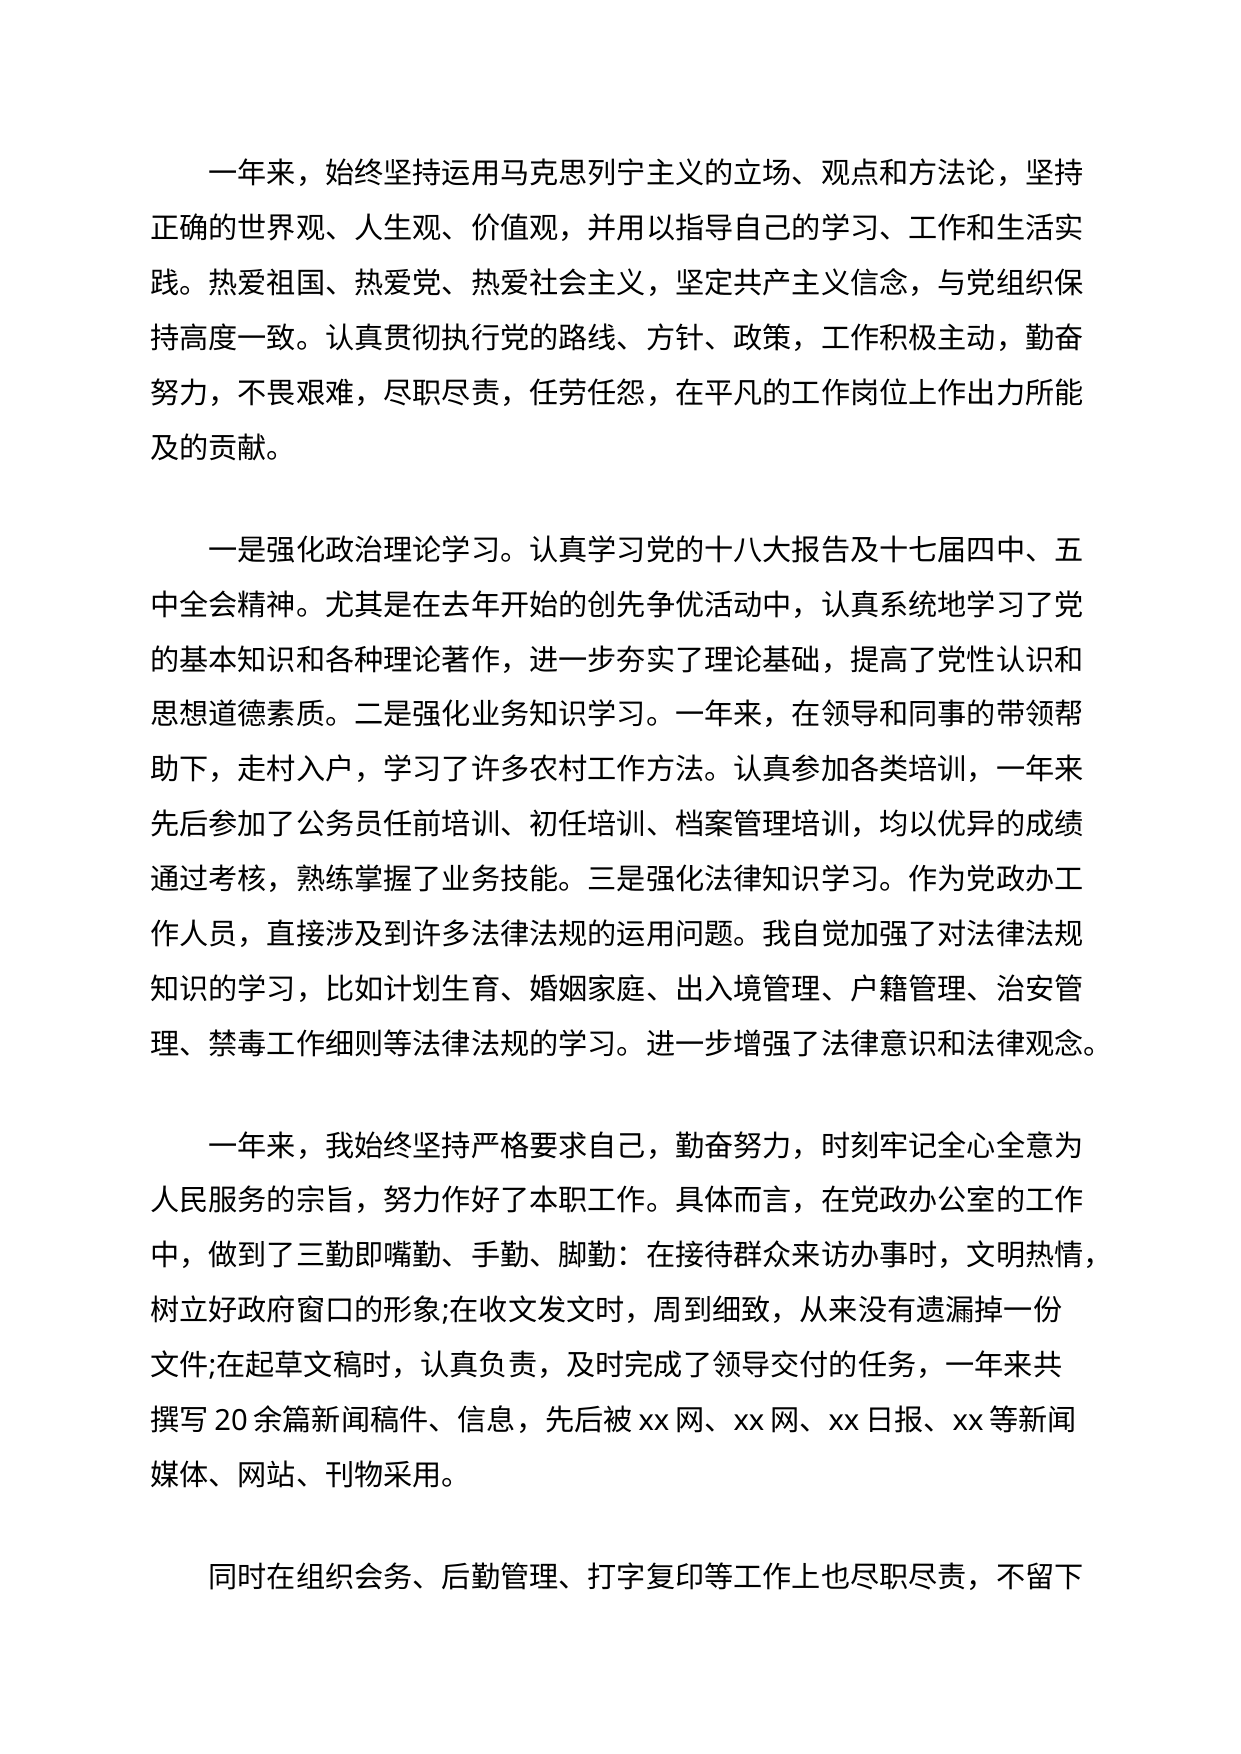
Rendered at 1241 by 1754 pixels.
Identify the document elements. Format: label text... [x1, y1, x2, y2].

text 一年来，我始终坚持严格要求自己，勤奋努力，时刻牢记全心全意为人民服务的宗旨，努力作好了本职工作。具体而言，在党政办公室的工作中，做到了三勤即嘴勤、手勤、脚勤：在接待群众来访办事时，文明热情，树立好政府窗口的形象;在收文发文时，周到细致，从来没有遗漏掉一份文件;在起草文稿时，认真负责，及时完成了领导交付的任务，一年来共撰写20余篇新闻稿件、信息，先后被xx网、xx网、xx日报、xx等新闻媒体、网站、刊物采用。 [150, 1122, 1090, 1494]
text 一是强化政治理论学习。认真学习党的十八大报告及十七届四中、五中全会精神。尤其是在去年开始的创先争优活动中，认真系统地学习了党的基本知识和各种理论著作，进一步夯实了理论基础，提高了党性认识和思想道德素质。二是强化业务知识学习。一年来，在领导和同事的带领帮助下，走村入户，学习了许多农村工作方法。认真参加各类培训，一年来先后参加了公务员任前培训、初任培训、档案管理培训，均以优异的成绩通过考核，熟练掌握了业务技能。三是强化法律知识学习。作为党政办工作人员，直接涉及到许多法律法规的运用问题。我自觉加强了对法律法规知识的学习，比如计划生育、婚姻家庭、出入境管理、户籍管理、治安管理、禁毒工作细则等法律法规的学习。进一步增强了法律意识和法律观念。 [150, 526, 1090, 1063]
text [150, 1553, 1090, 1596]
text 一年来，始终坚持运用马克思列宁主义的立场、观点和方法论，坚持正确的世界观、人生观、价值观，并用以指导自己的学习、工作和生活实践。热爱祖国、热爱党、热爱社会主义，坚定共产主义信念，与党组织保持高度一致。认真贯彻执行党的路线、方针、政策，工作积极主动，勤奋努力，不畏艰难，尽职尽责，任劳任怨，在平凡的工作岗位上作出力所能及的贡献。 [150, 150, 1090, 467]
